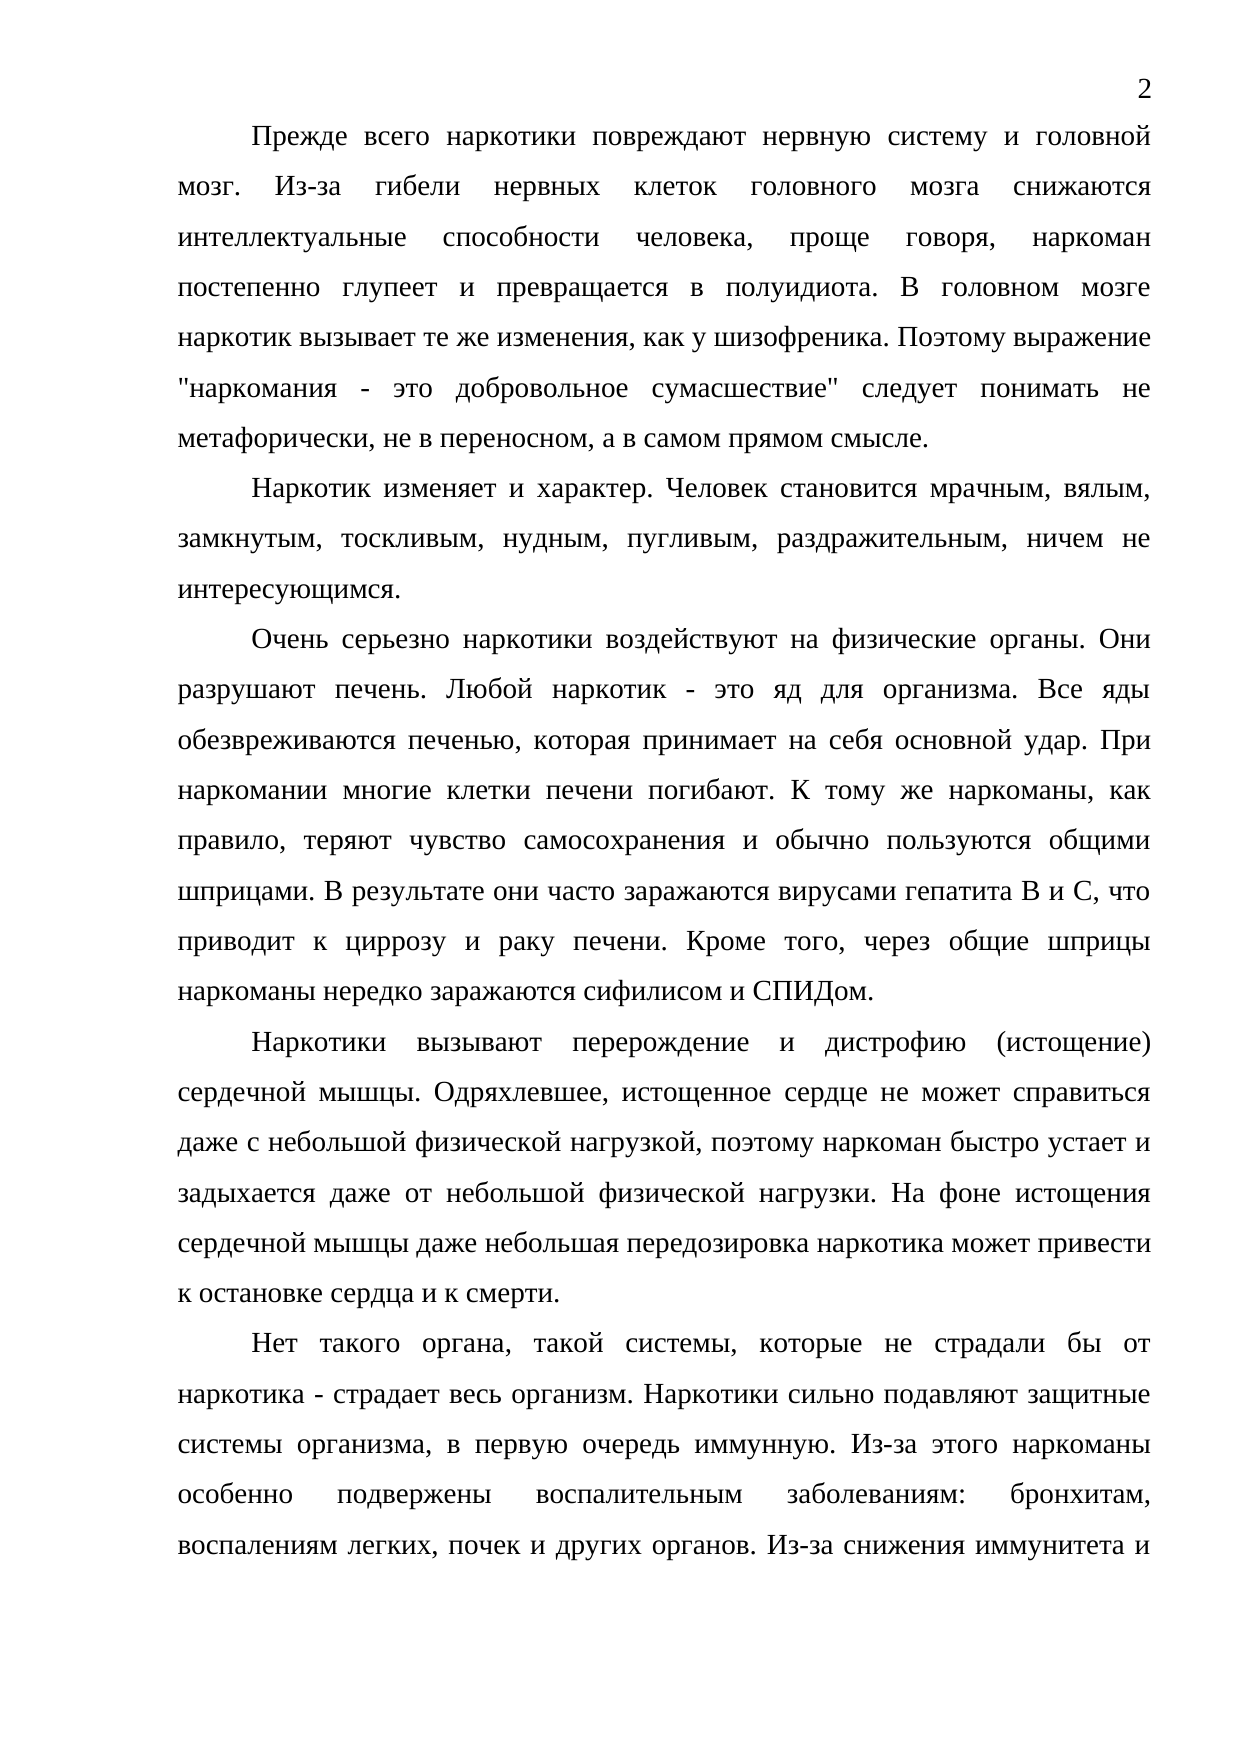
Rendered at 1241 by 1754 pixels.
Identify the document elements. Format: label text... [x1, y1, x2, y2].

text Прежде всего наркотики повреждают нервную систему и головной мозг. Из-за гибели нервных клеток головного мозга снижаются интеллектуальные способности человека, проще говоря, наркоман постепенно глупеет и превращается в полуидиота. В головном мозге наркотик вызывает те же изменения, как у шизофреника. Поэтому выражение "наркомания - это добровольное сумасшествие" следует понимать не метафорически, не в переносном, а в самом прямом смысле. [177, 118, 1152, 453]
text Очень серьезно наркотики воздействуют на физические органы. Они разрушают печень. Любой наркотик - это яд для организма. Все яды обезвреживаются печенью, которая принимает на себя основной удар. При наркомании многие клетки печени погибают. К тому же наркоманы, как правило, теряют чувство самосохранения и обычно пользуются общими шприцами. В результате они часто заражаются вирусами гепатита В и С, что приводит к циррозу и раку печени. Кроме того, через общие шприцы наркоманы нередко заражаются сифилисом и СПИДом. [177, 621, 1152, 1007]
text Наркотики вызывают перерождение и дистрофию (истощение) сердечной мышцы. Одряхлевшее, истощенное сердце не может справиться даже с небольшой физической нагрузкой, поэтому наркоман быстро устает и задыхается даже от небольшой физической нагрузки. На фоне истощения сердечной мышцы даже небольшая передозировка наркотика может привести к остановке сердца и к смерти. [177, 1024, 1152, 1309]
text Наркотик изменяет и характер. Человек становится мрачным, вялым, замкнутым, тоскливым, нудным, пугливым, раздражительным, ничем не интересующимся. [177, 470, 1152, 604]
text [177, 1326, 1152, 1560]
